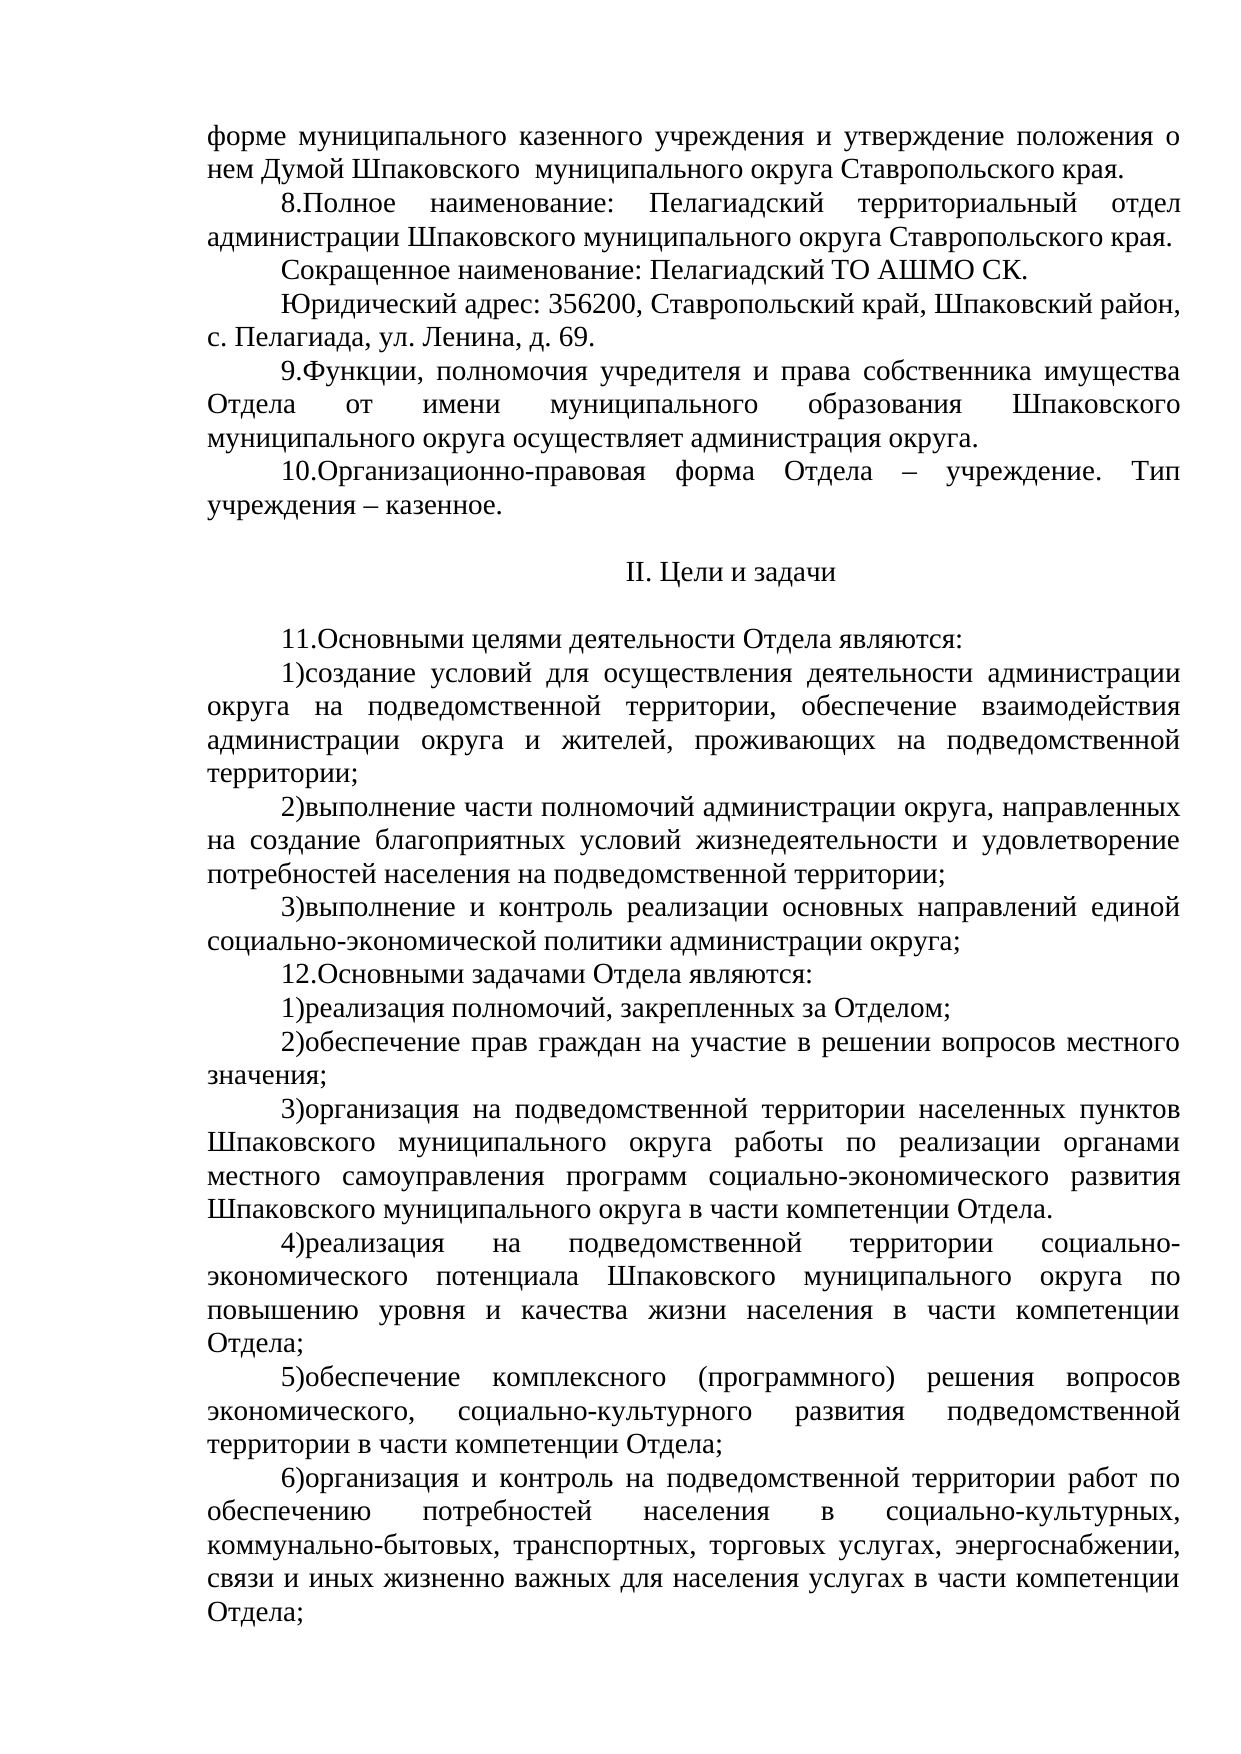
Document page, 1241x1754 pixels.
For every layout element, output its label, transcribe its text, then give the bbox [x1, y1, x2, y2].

text 3)выполнение и контроль реализации основных направлений единой социально-экономической политики администрации округа; [207, 889, 1181, 957]
text 1)создание условий для осуществления деятельности администрации округа на подведомственной территории, обеспечение взаимодействия администрации округа и жителей, проживающих на подведомственной территории; [207, 655, 1181, 789]
text Юридический адрес: 356200, Ставропольский край, Шпаковский район, с. Пелагиада, ул. Ленина, д. 69. [207, 286, 1181, 353]
text Сокращенное наименование: Пелагиадский ТО АШМО СК. [207, 252, 1181, 286]
text 2)выполнение части полномочий администрации округа, направленных на создание благоприятных условий жизнедеятельности и удовлетворение потребностей населения на подведомственной территории; [207, 789, 1181, 889]
text 12.Основными задачами Отдела являются: [207, 957, 1181, 990]
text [207, 118, 1181, 185]
text 10.Организационно-правовая форма Отдела – учреждение. Тип учреждения – казенное. [207, 453, 1181, 521]
text 9.Функции, полномочия учредителя и права собственника имущества Отдела от имени муниципального образования Шпаковского муниципального округа осуществляет администрация округа. [207, 353, 1181, 453]
text 1)реализация полномочий, закрепленных за Отделом; [207, 990, 1181, 1024]
text 8.Полное наименование: Пелагиадский территориальный отдел администрации Шпаковского муниципального округа Ставропольского края. [207, 185, 1181, 252]
text 3)организация на подведомственной территории населенных пунктов Шпаковского муниципального округа работы по реализации органами местного самоуправления программ социально-экономического развития Шпаковского муниципального округа в части компетенции Отдела. [207, 1091, 1181, 1225]
text 6)организация и контроль на подведомственной территории работ по обеспечению потребностей населения в социально-культурных, коммунально-бытовых, транспортных, торговых услугах, энергоснабжении, связи и иных жизненно важных для населения услугах в части компетенции Отдела; [207, 1460, 1181, 1627]
text 11.Основными целями деятельности Отдела являются: [207, 621, 1181, 655]
text 5)обеспечение комплексного (программного) решения вопросов экономического, социально-культурного развития подведомственной территории в части компетенции Отдела; [207, 1359, 1181, 1460]
text 2)обеспечение прав граждан на участие в решении вопросов местного значения; [207, 1024, 1181, 1091]
text II. Цели и задачи [207, 554, 1181, 588]
text 4)реализация на подведомственной территории социально-экономического потенциала Шпаковского муниципального округа по повышению уровня и качества жизни населения в части компетенции Отдела; [207, 1225, 1181, 1359]
